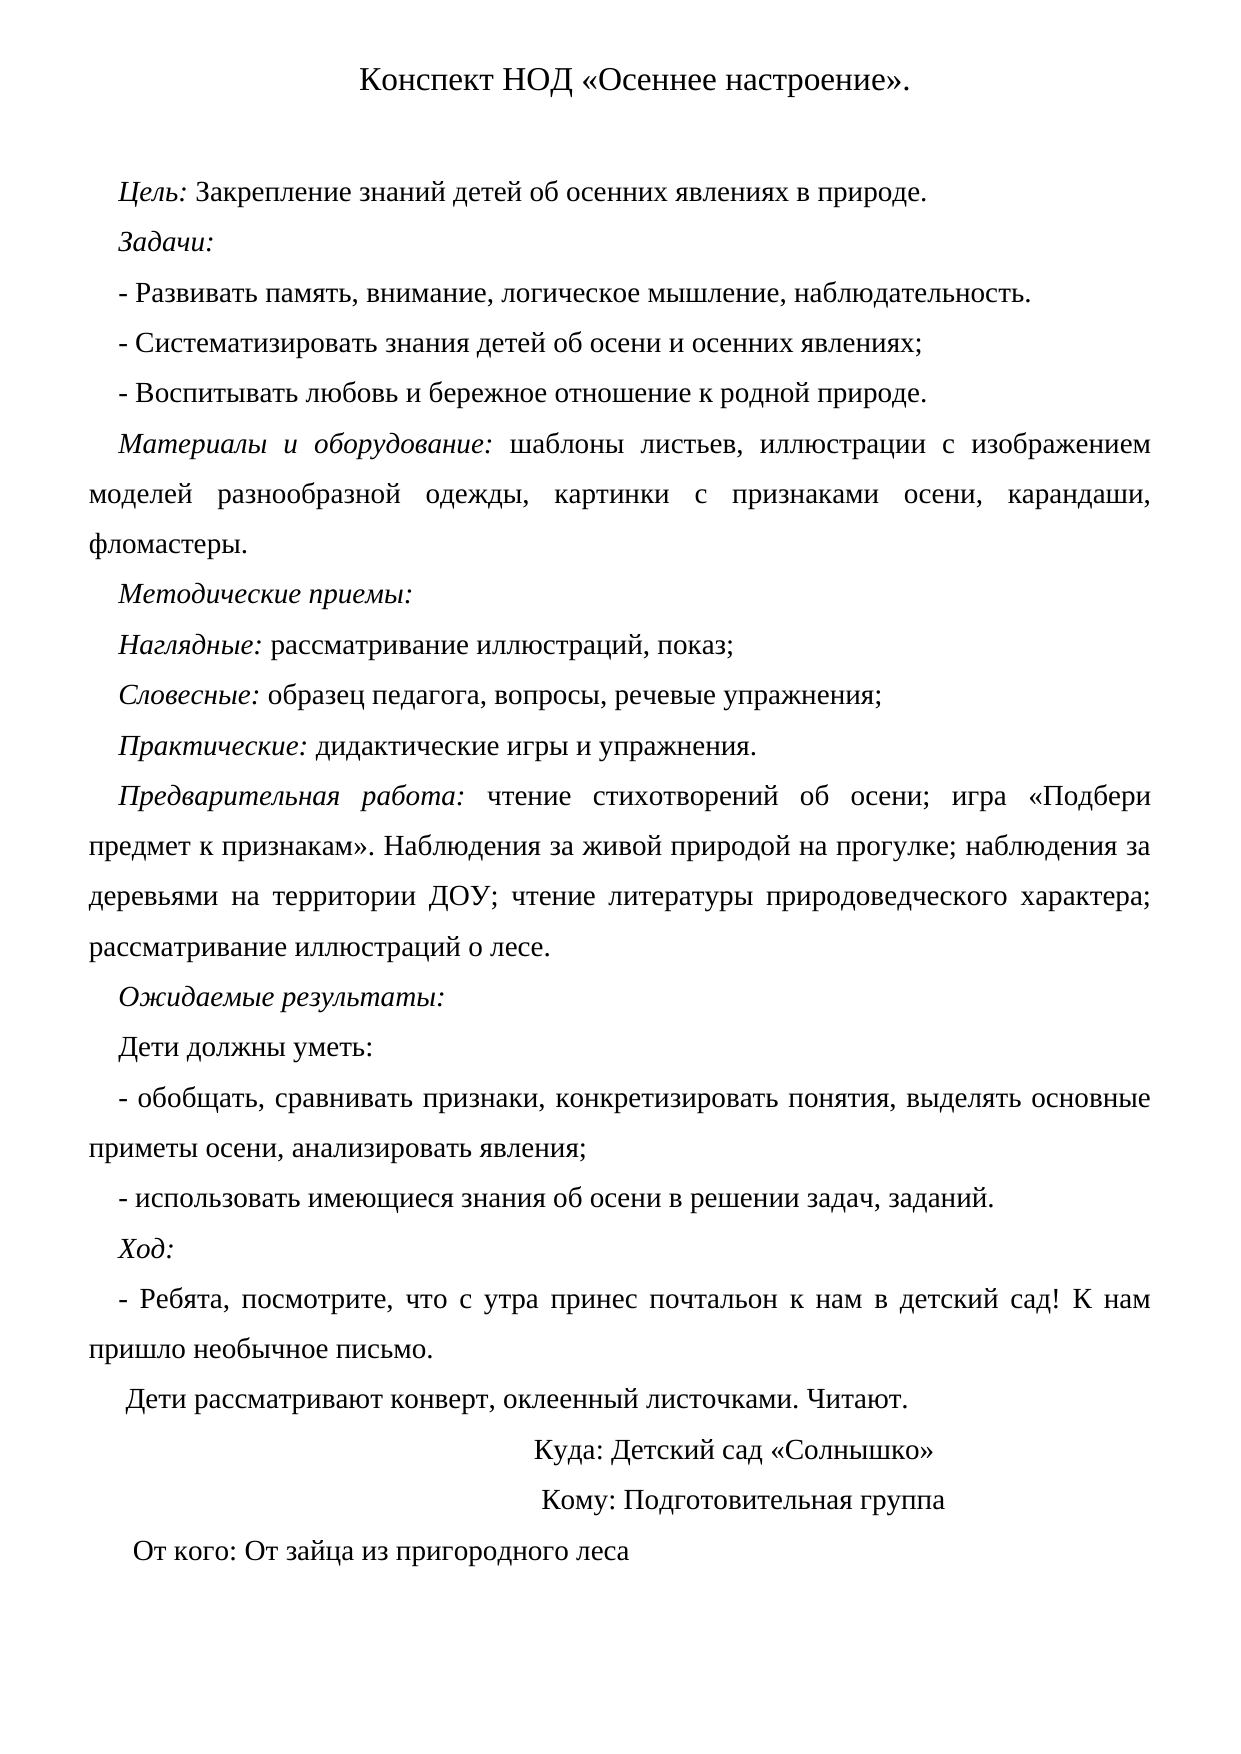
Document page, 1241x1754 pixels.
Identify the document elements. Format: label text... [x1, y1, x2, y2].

text - Ребята, посмотрите, что с утра принес почтальон к нам в детский сад! К нам пришло необычное письмо. [88, 1281, 1152, 1365]
text От кого: От зайца из пригородного леса [88, 1533, 1152, 1566]
text Ход: [88, 1231, 1152, 1264]
text Цель: Закрепление знаний детей об осенних явлениях в природе. [88, 174, 1152, 208]
text Дети рассматривают конверт, оклеенный листочками. Читают. [88, 1382, 1152, 1415]
text Практические: дидактические игры и упражнения. [88, 728, 1152, 761]
text Методические приемы: [88, 577, 1152, 610]
text Материалы и оборудование: шаблоны листьев, иллюстрации с изображением моделей разнообразной одежды, картинки с признаками осени, карандаши, фломастеры. [88, 426, 1152, 560]
text - использовать имеющиеся знания об осени в решении задач, заданий. [88, 1180, 1152, 1214]
text Кому: Подготовительная группа [88, 1482, 1152, 1516]
text Словесные: образец педагога, вопросы, речевые упражнения; [88, 677, 1152, 711]
text - обобщать, сравнивать признаки, конкретизировать понятия, выделять основные приметы осени, анализировать явления; [88, 1080, 1152, 1164]
text Куда: Детский сад «Солнышко» [88, 1432, 1152, 1466]
text - Развивать память, внимание, логическое мышление, наблюдательность. [88, 275, 1152, 308]
text Задачи: [88, 224, 1152, 258]
text Ожидаемые результаты: [88, 979, 1152, 1013]
text Предварительная работа: чтение стихотворений об осени; игра «Подбери предмет к признакам». Наблюдения за живой природой на прогулке; наблюдения за деревьями на территории ДОУ; чтение литературы природоведческого характера; рассматривание иллюстраций о лесе. [88, 778, 1152, 962]
text - Систематизировать знания детей об осени и осенних явлениях; [88, 325, 1152, 359]
text Наглядные: рассматривание иллюстраций, показ; [88, 627, 1152, 661]
text Дети должны уметь: [88, 1029, 1152, 1063]
text - Воспитывать любовь и бережное отношение к родной природе. [88, 375, 1152, 409]
text Конспект НОД «Осеннее настроение». [88, 59, 1152, 97]
